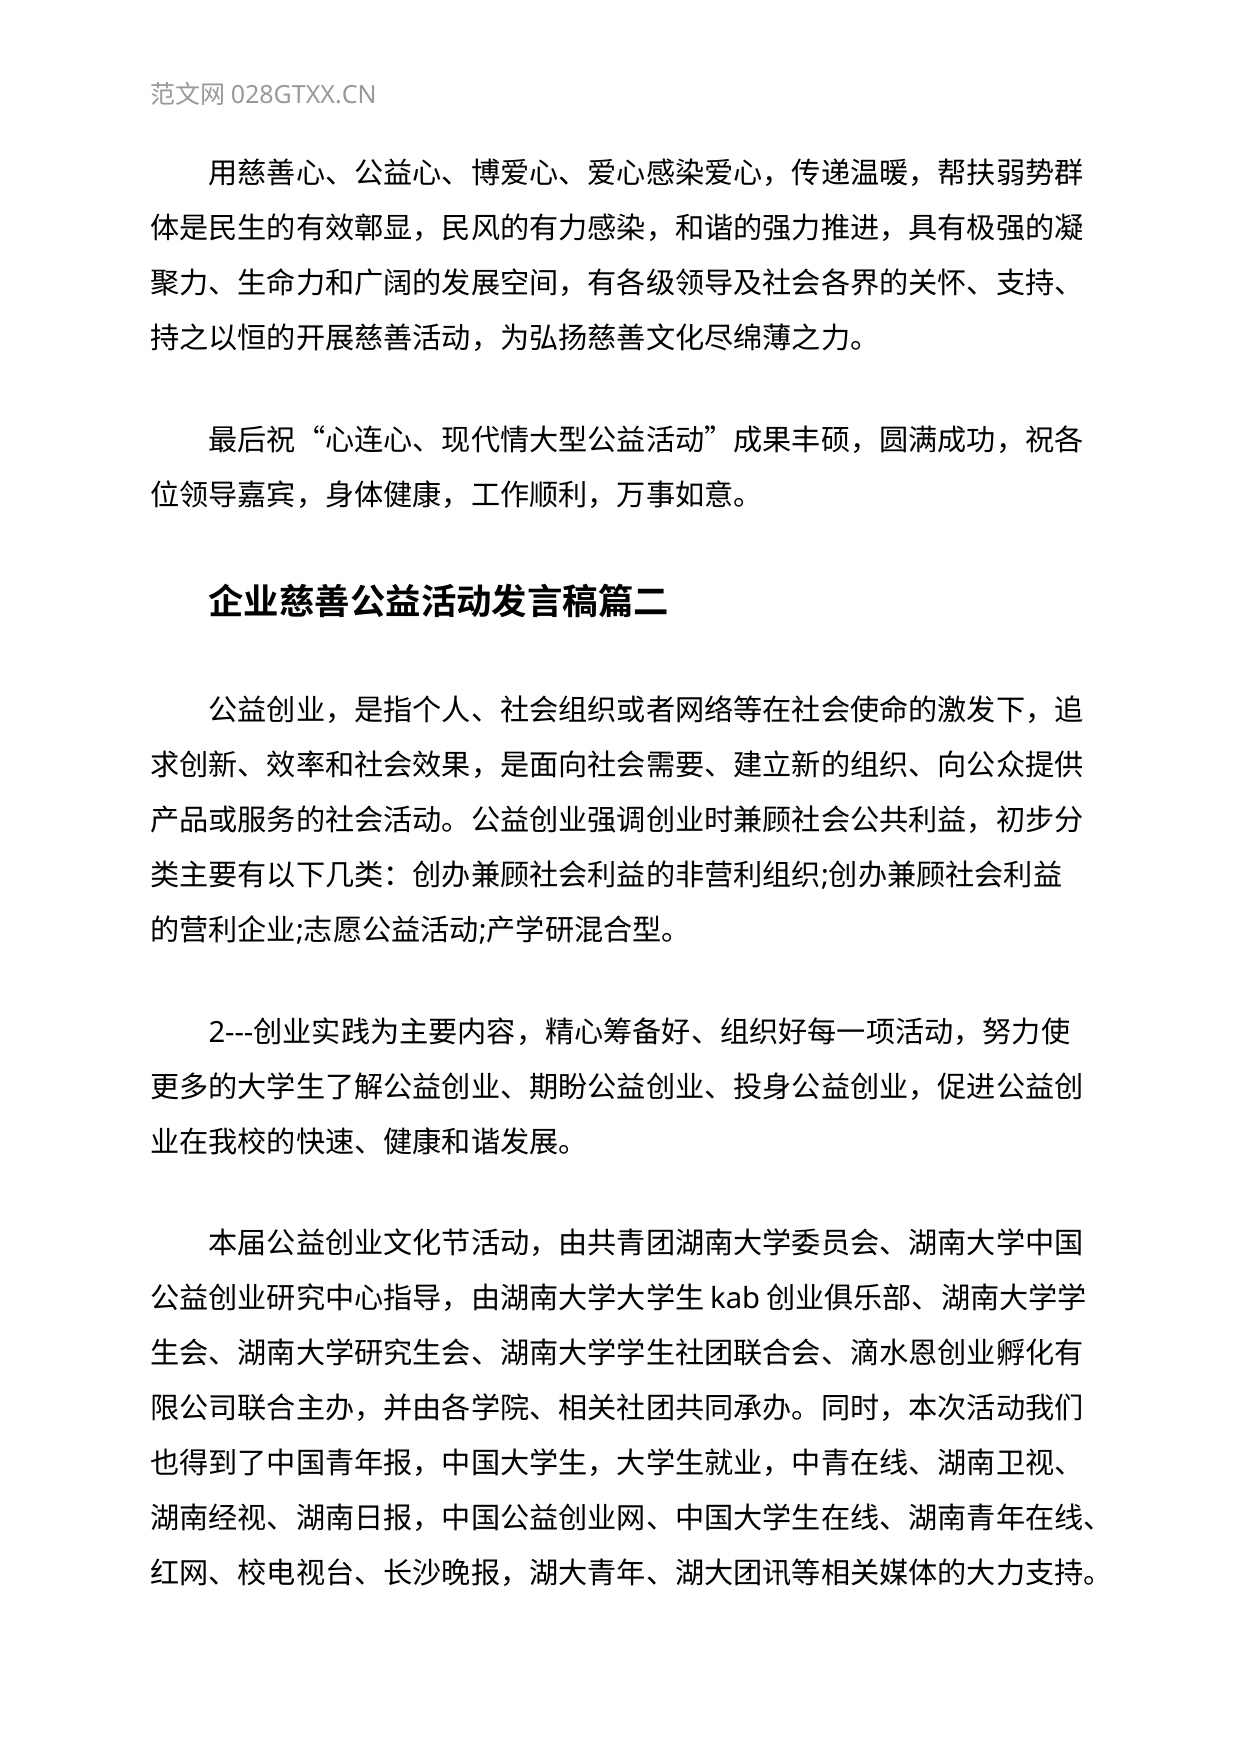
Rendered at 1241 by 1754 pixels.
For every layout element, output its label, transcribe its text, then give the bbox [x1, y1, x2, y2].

text 本届公益创业文化节活动，由共青团湖南大学委员会、湖南大学中国公益创业研究中心指导，由湖南大学大学生kab创业俱乐部、湖南大学学生会、湖南大学研究生会、湖南大学学生社团联合会、滴水恩创业孵化有限公司联合主办，并由各学院、相关社团共同承办。同时，本次活动我们也得到了中国青年报，中国大学生，大学生就业，中青在线、湖南卫视、湖南经视、湖南日报，中国公益创业网、中国大学生在线、湖南青年在线、红网、校电视台、长沙晚报，湖大青年、湖大团讯等相关媒体的大力支持。 [150, 1220, 1090, 1592]
text 企业慈善公益活动发言稿篇二 [150, 573, 1090, 624]
text 公益创业，是指个人、社会组织或者网络等在社会使命的激发下，追求创新、效率和社会效果，是面向社会需要、建立新的组织、向公众提供产品或服务的社会活动。公益创业强调创业时兼顾社会公共利益，初步分类主要有以下几类：创办兼顾社会利益的非营利组织;创办兼顾社会利益的营利企业;志愿公益活动;产学研混合型。 [150, 687, 1090, 949]
text 2---创业实践为主要内容，精心筹备好、组织好每一项活动，努力使更多的大学生了解公益创业、期盼公益创业、投身公益创业，促进公益创业在我校的快速、健康和谐发展。 [150, 1008, 1090, 1160]
text 用慈善心、公益心、博爱心、爱心感染爱心，传递温暖，帮扶弱势群体是民生的有效鄣显，民风的有力感染，和谐的强力推进，具有极强的凝聚力、生命力和广阔的发展空间，有各级领导及社会各界的关怀、支持、持之以恒的开展慈善活动，为弘扬慈善文化尽绵薄之力。 [150, 150, 1090, 357]
text 最后祝“心连心、现代情大型公益活动”成果丰硕，圆满成功，祝各位领导嘉宾，身体健康，工作顺利，万事如意。 [150, 416, 1090, 514]
